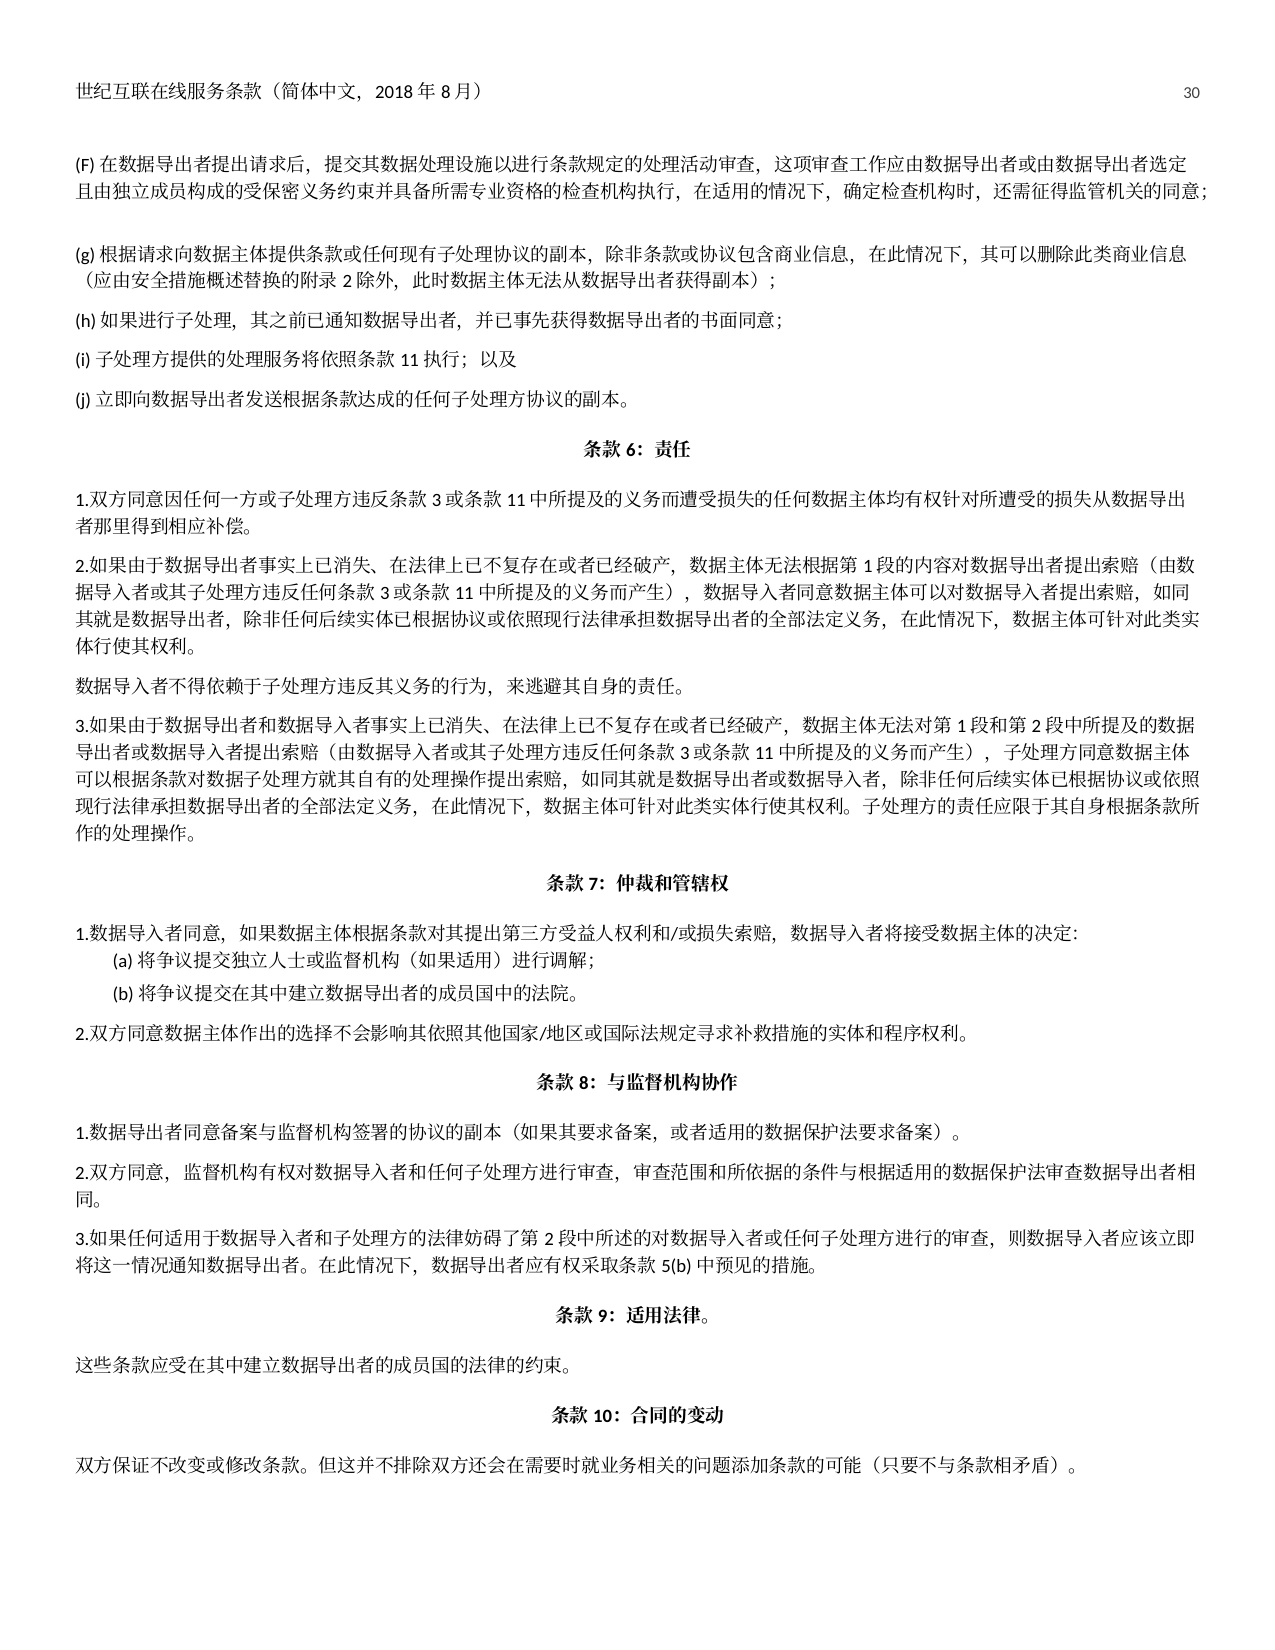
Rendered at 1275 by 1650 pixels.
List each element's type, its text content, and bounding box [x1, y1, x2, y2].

list 这些条款应受在其中建立数据导出者的成员国的法律的约束。 [75, 1351, 1200, 1378]
list (a) 将争议提交独立人士或监督机构（如果适用）进行调解； [112, 946, 1211, 973]
list 条款 6：责任 [75, 435, 1200, 462]
list 双方保证不改变或修改条款。但这并不排除双方还会在需要时就业务相关的问题添加条款的可能（只要不与条款相矛盾）。 [75, 1451, 1200, 1478]
list 条款 7：仲裁和管辖权 [75, 869, 1200, 896]
list 2.双方同意，监督机构有权对数据导入者和任何子处理方进行审查，审查范围和所依据的条件与根据适用的数据保护法审查数据导出者相同。 [75, 1158, 1200, 1212]
list 1.数据导入者同意，如果数据主体根据条款对其提出第三方受益人权利和/或损失索赔，数据导入者将接受数据主体的决定： [75, 919, 1200, 946]
list (i) 子处理方提供的处理服务将依照条款 11 执行；以及 [75, 345, 1200, 372]
list 3.如果任何适用于数据导入者和子处理方的法律妨碍了第 2 段中所述的对数据导入者或任何子处理方进行的审查，则数据导入者应该立即将这一情况通知数据导出者。在此情况下，数据导出者应有权采取条款 5(b) 中预见的措施。 [75, 1224, 1200, 1278]
list 条款 10：合同的变动 [75, 1401, 1200, 1428]
list 条款 8：与监督机构协作 [75, 1068, 1200, 1095]
list (F) 在数据导出者提出请求后，提交其数据处理设施以进行条款规定的处理活动审查，这项审查工作应由数据导出者或由数据导出者选定且由独立成员构成的受保密义务约束并具备所需专业资格的检查机构执行，在适用的情况下，确定检查机构时，还需征得监管机关的同意； [75, 150, 1200, 227]
list 2.如果由于数据导出者事实上已消失、在法律上已不复存在或者已经破产，数据主体无法根据第 1 段的内容对数据导出者提出索赔（由数据导入者或其子处理方违反任何条款 3 或条款 11 中所提及的义务而产生），数据导入者同意数据主体可以对数据导入者提出索赔，如同其就是数据导出者，除非任何后续实体已根据协议或依照现行法律承担数据导出者的全部法定义务，在此情况下，数据主体可针对此类实体行使其权利。 [75, 551, 1200, 659]
list (j) 立即向数据导出者发送根据条款达成的任何子处理方协议的副本。 [75, 385, 1200, 412]
list 数据导入者不得依赖于子处理方违反其义务的行为，来逃避其自身的责任。 [75, 671, 1200, 698]
list 1.双方同意因任何一方或子处理方违反条款 3 或条款 11 中所提及的义务而遭受损失的任何数据主体均有权针对所遭受的损失从数据导出者那里得到相应补偿。 [75, 484, 1200, 538]
list 条款 9：适用法律。 [75, 1301, 1200, 1328]
list (b) 将争议提交在其中建立数据导出者的成员国中的法院。 [112, 979, 1211, 1006]
list (h) 如果进行子处理，其之前已通知数据导出者，并已事先获得数据导出者的书面同意； [75, 306, 1200, 333]
list 3.如果由于数据导出者和数据导入者事实上已消失、在法律上已不复存在或者已经破产，数据主体无法对第 1 段和第 2 段中所提及的数据导出者或数据导入者提出索赔（由数据导入者或其子处理方违反任何条款 3 或条款 11 中所提及的义务而产生），子处理方同意数据主体可以根据条款对数据子处理方就其自有的处理操作提出索赔，如同其就是数据导出者或数据导入者，除非任何后续实体已根据协议或依照现行法律承担数据导出者的全部法定义务，在此情况下，数据主体可针对此类实体行使其权利。子处理方的责任应限于其自身根据条款所作的处理操作。 [75, 711, 1200, 846]
list 2.双方同意数据主体作出的选择不会影响其依照其他国家/地区或国际法规定寻求补救措施的实体和程序权利。 [75, 1018, 1200, 1045]
list (g) 根据请求向数据主体提供条款或任何现有子处理协议的副本，除非条款或协议包含商业信息，在此情况下，其可以删除此类商业信息（应由安全措施概述替换的附录 2 除外，此时数据主体无法从数据导出者获得副本）； [75, 239, 1200, 293]
list 1.数据导出者同意备案与监督机构签署的协议的副本（如果其要求备案，或者适用的数据保护法要求备案）。 [75, 1118, 1200, 1145]
